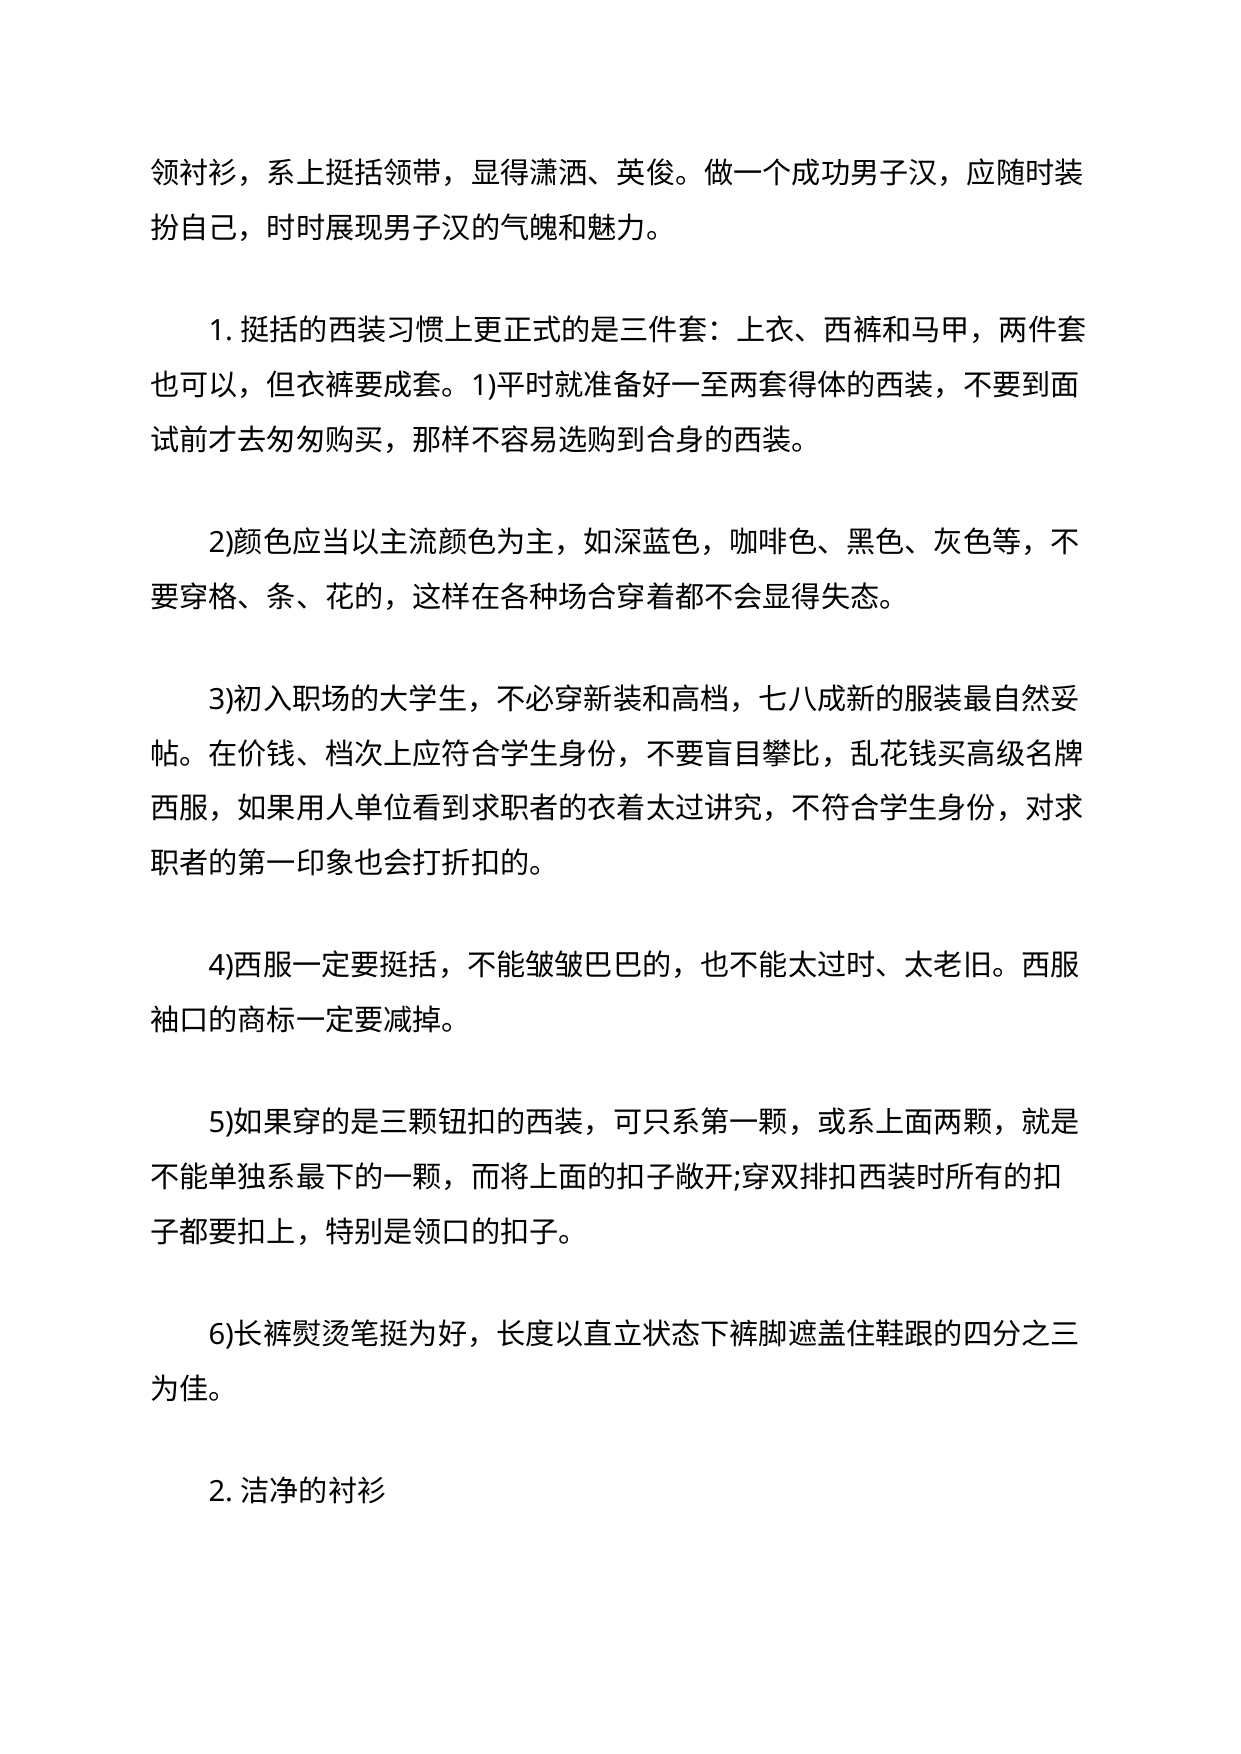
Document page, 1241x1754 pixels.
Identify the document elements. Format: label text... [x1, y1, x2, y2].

text 4)西服一定要挺括，不能皱皱巴巴的，也不能太过时、太老旧。西服袖口的商标一定要减掉。 [150, 942, 1090, 1039]
text 5)如果穿的是三颗钮扣的西装，可只系第一颗，或系上面两颗，就是不能单独系最下的一颗，而将上面的扣子敞开;穿双排扣西装时所有的扣子都要扣上，特别是领口的扣子。 [150, 1098, 1090, 1251]
text 2. 洁净的衬衫 [150, 1467, 1090, 1509]
text 6)长裤熨烫笔挺为好，长度以直立状态下裤脚遮盖住鞋跟的四分之三为佳。 [150, 1310, 1090, 1408]
text 1. 挺括的西装习惯上更正式的是三件套：上衣、西裤和马甲，两件套也可以，但衣裤要成套。1)平时就准备好一至两套得体的西装，不要到面试前才去匆匆购买，那样不容易选购到合身的西装。 [150, 307, 1090, 459]
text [150, 150, 1090, 247]
text 3)初入职场的大学生，不必穿新装和高档，七八成新的服装最自然妥帖。在价钱、档次上应符合学生身份，不要盲目攀比，乱花钱买高级名牌西服，如果用人单位看到求职者的衣着太过讲究，不符合学生身份，对求职者的第一印象也会打折扣的。 [150, 675, 1090, 882]
text 2)颜色应当以主流颜色为主，如深蓝色，咖啡色、黑色、灰色等，不要穿格、条、花的，这样在各种场合穿着都不会显得失态。 [150, 518, 1090, 616]
